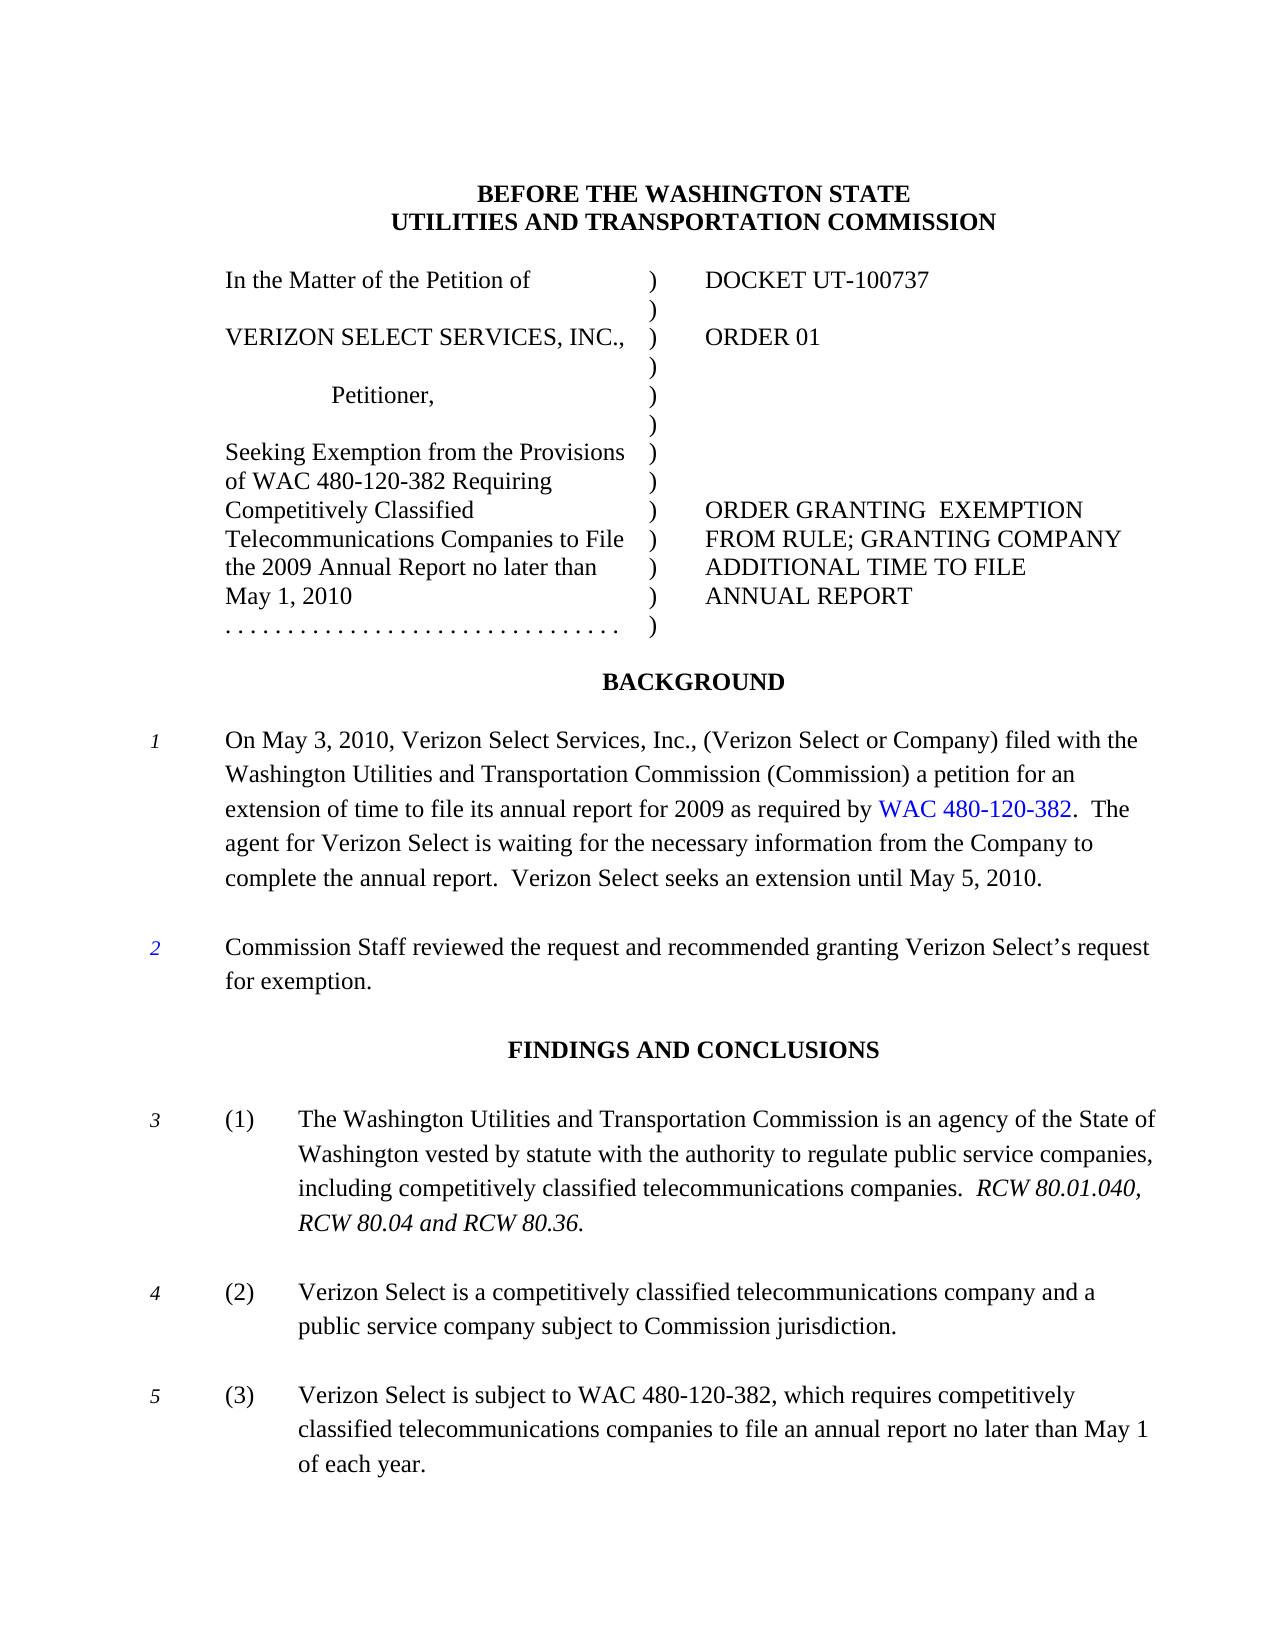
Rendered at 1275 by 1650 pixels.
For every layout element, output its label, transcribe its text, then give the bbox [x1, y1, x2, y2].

text (3) Verizon Select is subject to WAC 480-120-382, which requires competitively classified telecommunications companies to file an annual report no later than May 1 of each year. [150, 1380, 1162, 1478]
text On May 3, 2010, Verizon Select Services, Inc., (Verizon Select or Company) filed with the Washington Utilities and Transportation Commission (Commission) a petition for an extension of time to file its annual report for 2009 as required by WAC 480-120-382. The agent for Verizon Select is waiting for the necessary information from the Company to complete the annual report. Verizon Select seeks an extension until May 5, 2010. [150, 725, 1162, 892]
text (2) Verizon Select is a competitively classified telecommunications company and a public service company subject to Commission jurisdiction. [150, 1277, 1162, 1340]
table_header ) ) ) ) ) ) ) ) ) ) ) ) ) [638, 265, 694, 639]
table_header DOCKET UT-100737 ORDER 01 ORDER GRANTING EXEMPTION FROM RULE; GRANTING COMPANY ADDITIONAL TIME TO FILE ANNUAL REPORT [694, 265, 1136, 639]
text Commission Staff reviewed the request and recommended granting Verizon Select’s request for exemption. [150, 932, 1162, 995]
subtitle BEFORE THE [225, 179, 1162, 207]
subtitle BACKGROUND [225, 667, 1162, 696]
text (1) The Washington Utilities and Transportation Commission is an agency of the State of Washington vested by statute with the authority to regulate public service companies, including competitively classified telecommunications companies. RCW 80.01.040, RCW 80.04 and RCW 80.36. [150, 1104, 1162, 1236]
subtitle FINDINGS AND CONCLUSIONS [112, 1035, 1162, 1064]
table_header In the Matter of the Petition of VERIZON SELECT SERVICES, INC., Petitioner, Seeking Exemption from the Provisions of WAC 480-120-382 Requiring Competitively Classified Telecommunications Companies to File the 2009 Annual Report no later than May 1, 2010 . . . . . . . . . . . . . . . . . . . . . . . . . . . . . . . . [214, 265, 637, 639]
subtitle UTILITIES AND TRANSPORTATION COMMISSION [225, 207, 1162, 236]
